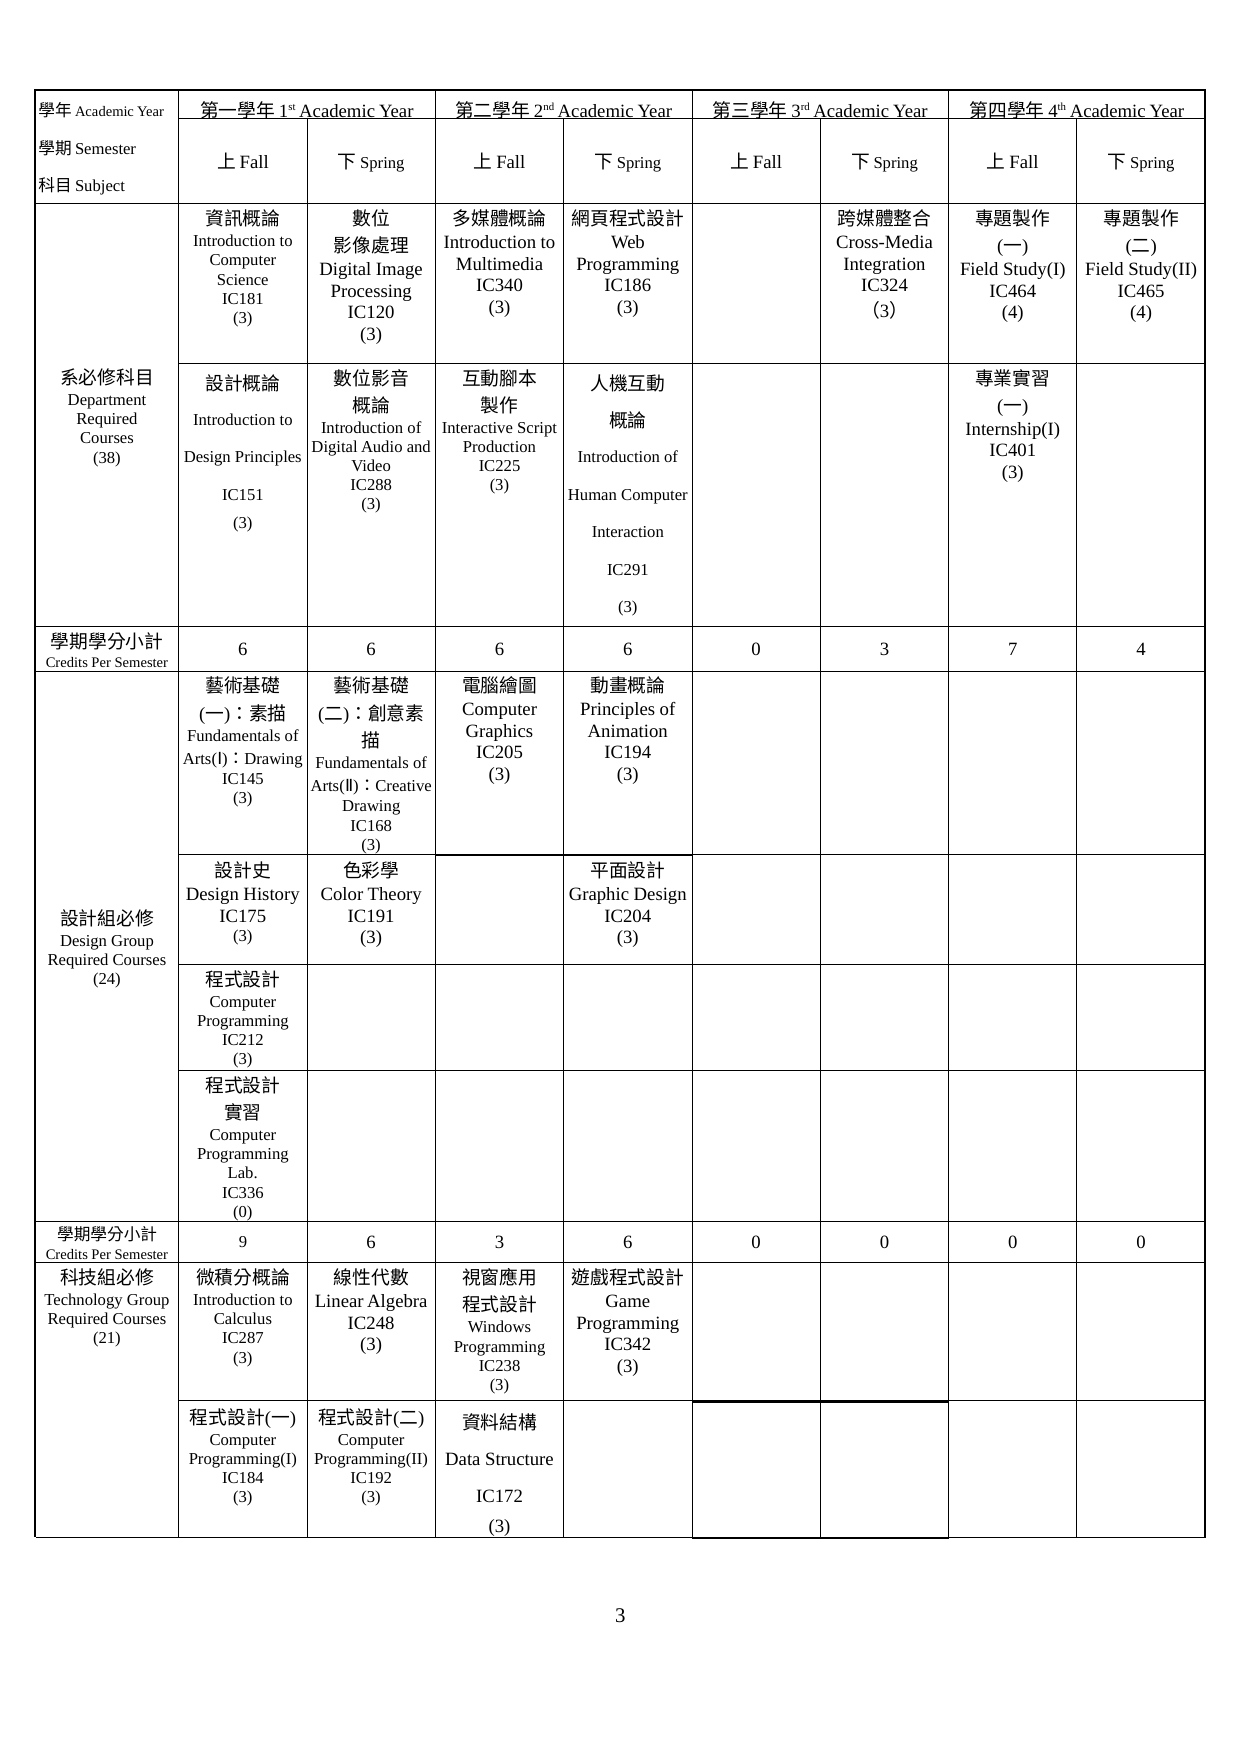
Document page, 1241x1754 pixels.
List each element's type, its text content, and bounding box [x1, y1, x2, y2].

table_cell [693, 204, 820, 363]
table_cell 動畫概論 Principles of Animation IC194 (3) [564, 672, 692, 854]
table_cell 專題製作 (二) Field Study(II) IC465 (4) [1077, 204, 1204, 363]
table_cell [564, 965, 692, 1070]
table_cell [821, 855, 948, 964]
table_cell 數位影音 概論 Introduction of Digital Audio and Video IC288 (3) [308, 364, 435, 626]
table_cell 上Fall [693, 119, 820, 203]
table_cell [821, 364, 948, 626]
table_cell [821, 1263, 948, 1400]
table_cell [436, 856, 563, 964]
table_cell [693, 1263, 820, 1400]
table_cell 數位 影像處理 Digital Image Processing IC120 (3) [308, 204, 435, 363]
table_cell 專業實習 (一) Internship(I) IC401 (3) [949, 364, 1076, 626]
table_cell [1077, 672, 1204, 854]
table_cell 程式設計(一) Computer Programming(I) IC184 (3) [179, 1401, 307, 1537]
table_cell 程式設計 Computer Programming IC212 (3) [179, 965, 307, 1070]
table_cell 7 [949, 627, 1076, 671]
table_cell 4 [1077, 627, 1204, 671]
table_cell [693, 1403, 820, 1537]
table_cell 6 [308, 1222, 435, 1262]
table_cell 6 [436, 627, 563, 671]
table_cell 設計概論 Introduction to Design Principles IC151 (3) [179, 364, 307, 626]
table_cell 6 [308, 627, 435, 671]
table_cell 0 [693, 627, 820, 671]
table_cell [436, 1071, 563, 1221]
table_cell 藝術基礎(二)：創意素描 Fundamentals of Arts(Ⅱ)：Creative Drawing IC168 (3) [308, 672, 435, 854]
table_cell 學期學分小計 Credits Per Semester [36, 1222, 178, 1262]
table_cell [821, 1403, 948, 1537]
table_cell 0 [693, 1222, 820, 1262]
table_cell [949, 965, 1076, 1070]
table_cell 資訊概論 Introduction to Computer Science IC181 (3) [179, 204, 307, 363]
table_cell 上Fall [949, 119, 1076, 203]
table_cell [949, 855, 1076, 964]
table_cell 線性代數 Linear Algebra IC248 (3) [308, 1263, 435, 1400]
table_cell 程式設計 實習 Computer Programming Lab. IC336 (0) [179, 1071, 307, 1221]
table_cell 3 [436, 1222, 563, 1262]
table_cell 設計史 Design History IC175 (3) [179, 855, 307, 964]
table_cell 遊戲程式設計 Game Programming IC342 (3) [564, 1263, 692, 1400]
table_cell [693, 672, 820, 854]
table_cell [1077, 1263, 1204, 1400]
table_cell [1077, 855, 1204, 964]
table_cell [308, 1071, 435, 1221]
table_cell [949, 1401, 1076, 1537]
table_cell 系必修科目 Department Required Courses (38) [36, 204, 178, 626]
table_cell 科技組必修 Technology Group Required Courses (21) [36, 1263, 178, 1537]
table_cell 設計組必修 Design Group Required Courses (24) [36, 672, 178, 1221]
table_cell 下Spring [821, 119, 948, 203]
table_cell 學期學分小計 Credits Per Semester [36, 627, 178, 671]
table_cell 上Fall [179, 119, 307, 203]
table_cell [564, 1401, 692, 1537]
table_cell [693, 965, 820, 1070]
table_cell [693, 1071, 820, 1221]
table_cell 6 [179, 627, 307, 671]
table_cell [949, 672, 1076, 854]
table_cell 上Fall [436, 119, 563, 203]
table_cell [693, 855, 820, 964]
table_cell 6 [564, 1222, 692, 1262]
table_cell 下Spring [564, 119, 692, 203]
table_cell [821, 965, 948, 1070]
table_cell [1077, 965, 1204, 1070]
table_cell 9 [179, 1222, 307, 1262]
table_cell 下Spring [1077, 119, 1204, 203]
table_cell 多媒體概論 Introduction to Multimedia IC340 (3) [436, 204, 563, 363]
table_header 第三學年3rd Academic Year [693, 91, 948, 118]
table_cell 0 [949, 1222, 1076, 1262]
table_cell 互動腳本 製作 Interactive Script Production IC225 (3) [436, 364, 563, 626]
table_cell 電腦繪圖 Computer Graphics IC205 (3) [436, 672, 563, 854]
table_cell 微積分概論 Introduction to Calculus IC287 (3) [179, 1263, 307, 1400]
table_cell 跨媒體整合 Cross-Media Integration IC324 （3） [821, 204, 948, 363]
table_cell 專題製作 (一) Field Study(I) IC464 (4) [949, 204, 1076, 363]
table_cell 藝術基礎(一)：素描 Fundamentals of Arts(Ⅰ)：Drawing IC145 (3) [179, 672, 307, 854]
table_cell 程式設計(二) Computer Programming(II) IC192 (3) [308, 1401, 435, 1537]
table_header 第四學年4th Academic Year [949, 91, 1204, 118]
table_cell 色彩學 Color Theory IC191 (3) [308, 855, 435, 964]
table_cell [436, 965, 563, 1070]
table_cell [949, 1071, 1076, 1221]
table_cell 0 [821, 1222, 948, 1262]
table_cell [949, 1263, 1076, 1400]
table_cell [1077, 1401, 1204, 1537]
table_header 第一學年1st Academic Year [179, 91, 435, 118]
table_cell 6 [564, 627, 692, 671]
table_cell 0 [1077, 1222, 1204, 1262]
table_cell [308, 965, 435, 1070]
table_cell [693, 364, 820, 626]
table_cell 平面設計 Graphic Design IC204 (3) [564, 856, 692, 964]
table_cell 視窗應用 程式設計 Windows Programming IC238 (3) [436, 1263, 563, 1400]
table_cell [821, 1071, 948, 1221]
table_header 第二學年2nd Academic Year [436, 91, 692, 118]
table_cell [1077, 1071, 1204, 1221]
table_header 學年Academic Year 學期Semester 科目Subject [36, 91, 178, 203]
table_cell [564, 1071, 692, 1221]
table_cell [821, 672, 948, 854]
table_cell 網頁程式設計 Web Programming IC186 (3) [564, 204, 692, 363]
table_cell 人機互動 概論 Introduction of Human Computer Interaction IC291 (3) [564, 364, 692, 626]
table_cell 3 [821, 627, 948, 671]
table_cell 下Spring [308, 119, 435, 203]
table_cell [1077, 364, 1204, 626]
table_cell 資料結構 Data Structure IC172 (3) [436, 1401, 563, 1537]
